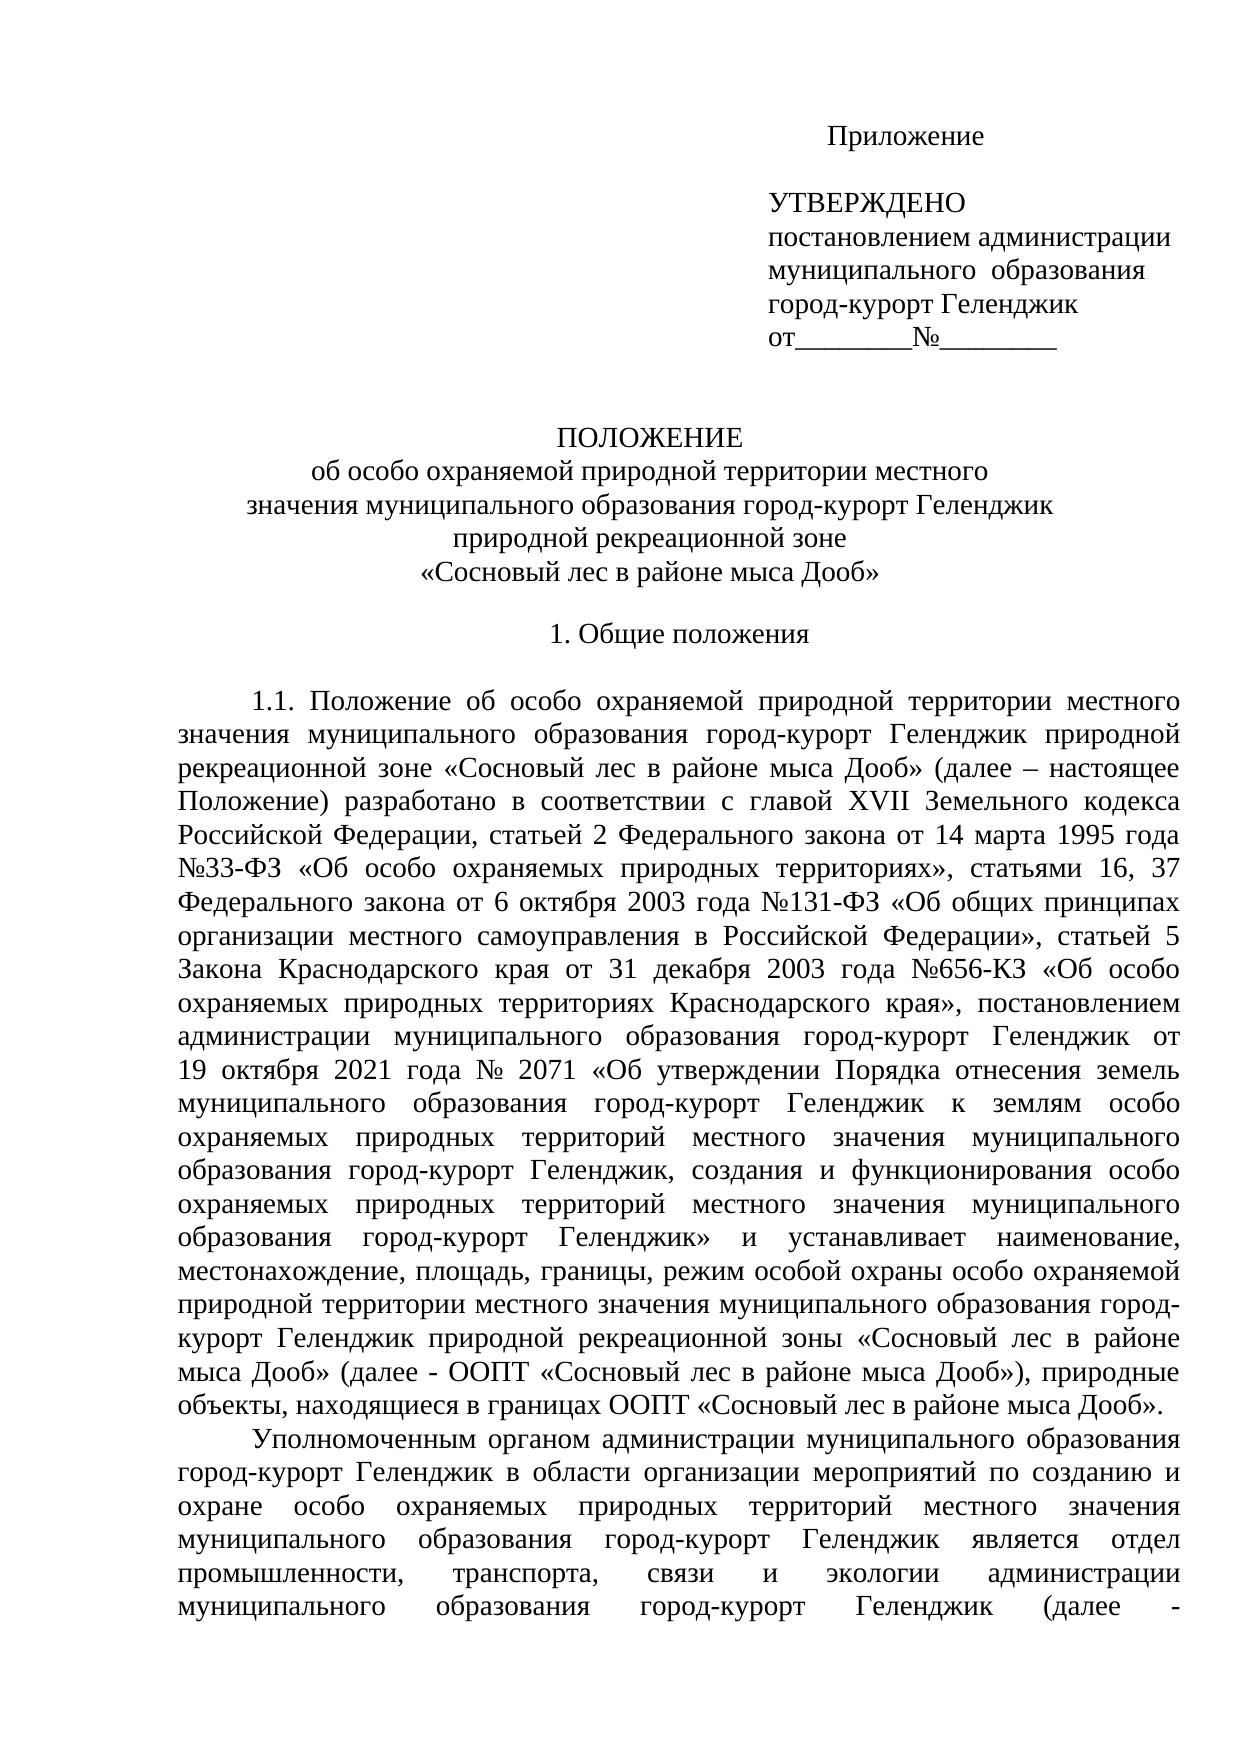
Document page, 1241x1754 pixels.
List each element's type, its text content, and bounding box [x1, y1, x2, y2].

text УТВЕРЖДЕНО [768, 185, 1181, 219]
text ПОЛОЖЕНИЕ [236, 420, 1063, 453]
text значения муниципального образования город-курорт Геленджик природной рекреационной зоне [236, 487, 1063, 554]
text об особо охраняемой природной территории местного [236, 453, 1063, 487]
text город-курорт Геленджик [768, 286, 1181, 319]
text «Сосновый лес в районе мыса Дооб» [236, 554, 1063, 588]
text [177, 1421, 1181, 1622]
text постановлением администрации [768, 219, 1181, 252]
text 1.1. Положение об особо охраняемой природной территории местного значения муниципального образования город-курорт Геленджик природной рекреационной зоне «Сосновый лес в районе мыса Дооб» (далее – настоящее Положение) разработано в соответствии с главой XVII Земельного кодекса Российской Федерации, статьей 2 Федерального закона от 14 марта 1995 года №33-ФЗ «Об особо охраняемых природных территориях», статьями 16, 37 Федерального закона от 6 октября 2003 года №131-ФЗ «Об общих принципах организации местного самоуправления в Российской Федерации», статьей 5 Закона Краснодарского края от 31 декабря 2003 года №656-КЗ «Об особо охраняемых природных территориях Краснодарского края», постановлением администрации муниципального образования город-курорт Геленджик от 19 октября 2021 года № 2071 «Об утверждении Порядка отнесения земель муниципального образования город-курорт Геленджик к землям особо охраняемых природных территорий местного значения муниципального образования город-курорт Геленджик, создания и функционирования особо охраняемых природных территорий местного значения муниципального образования город-курорт Геленджик» и устанавливает наименование, местонахождение, площадь, границы, режим особой охраны особо охраняемой природной территории местного значения муниципального образования город-курорт Геленджик природной рекреационной зоны «Сосновый лес в районе мыса Дооб» (далее - ООПТ «Сосновый лес в районе мыса Дооб»), природные объекты, находящиеся в границах ООПТ «Сосновый лес в районе мыса Дооб». [177, 683, 1181, 1421]
text от________№________ [768, 319, 1181, 353]
text 1. Общие положения [177, 616, 1181, 649]
text муниципального образования [768, 252, 1181, 286]
text Приложение [236, 118, 1063, 152]
